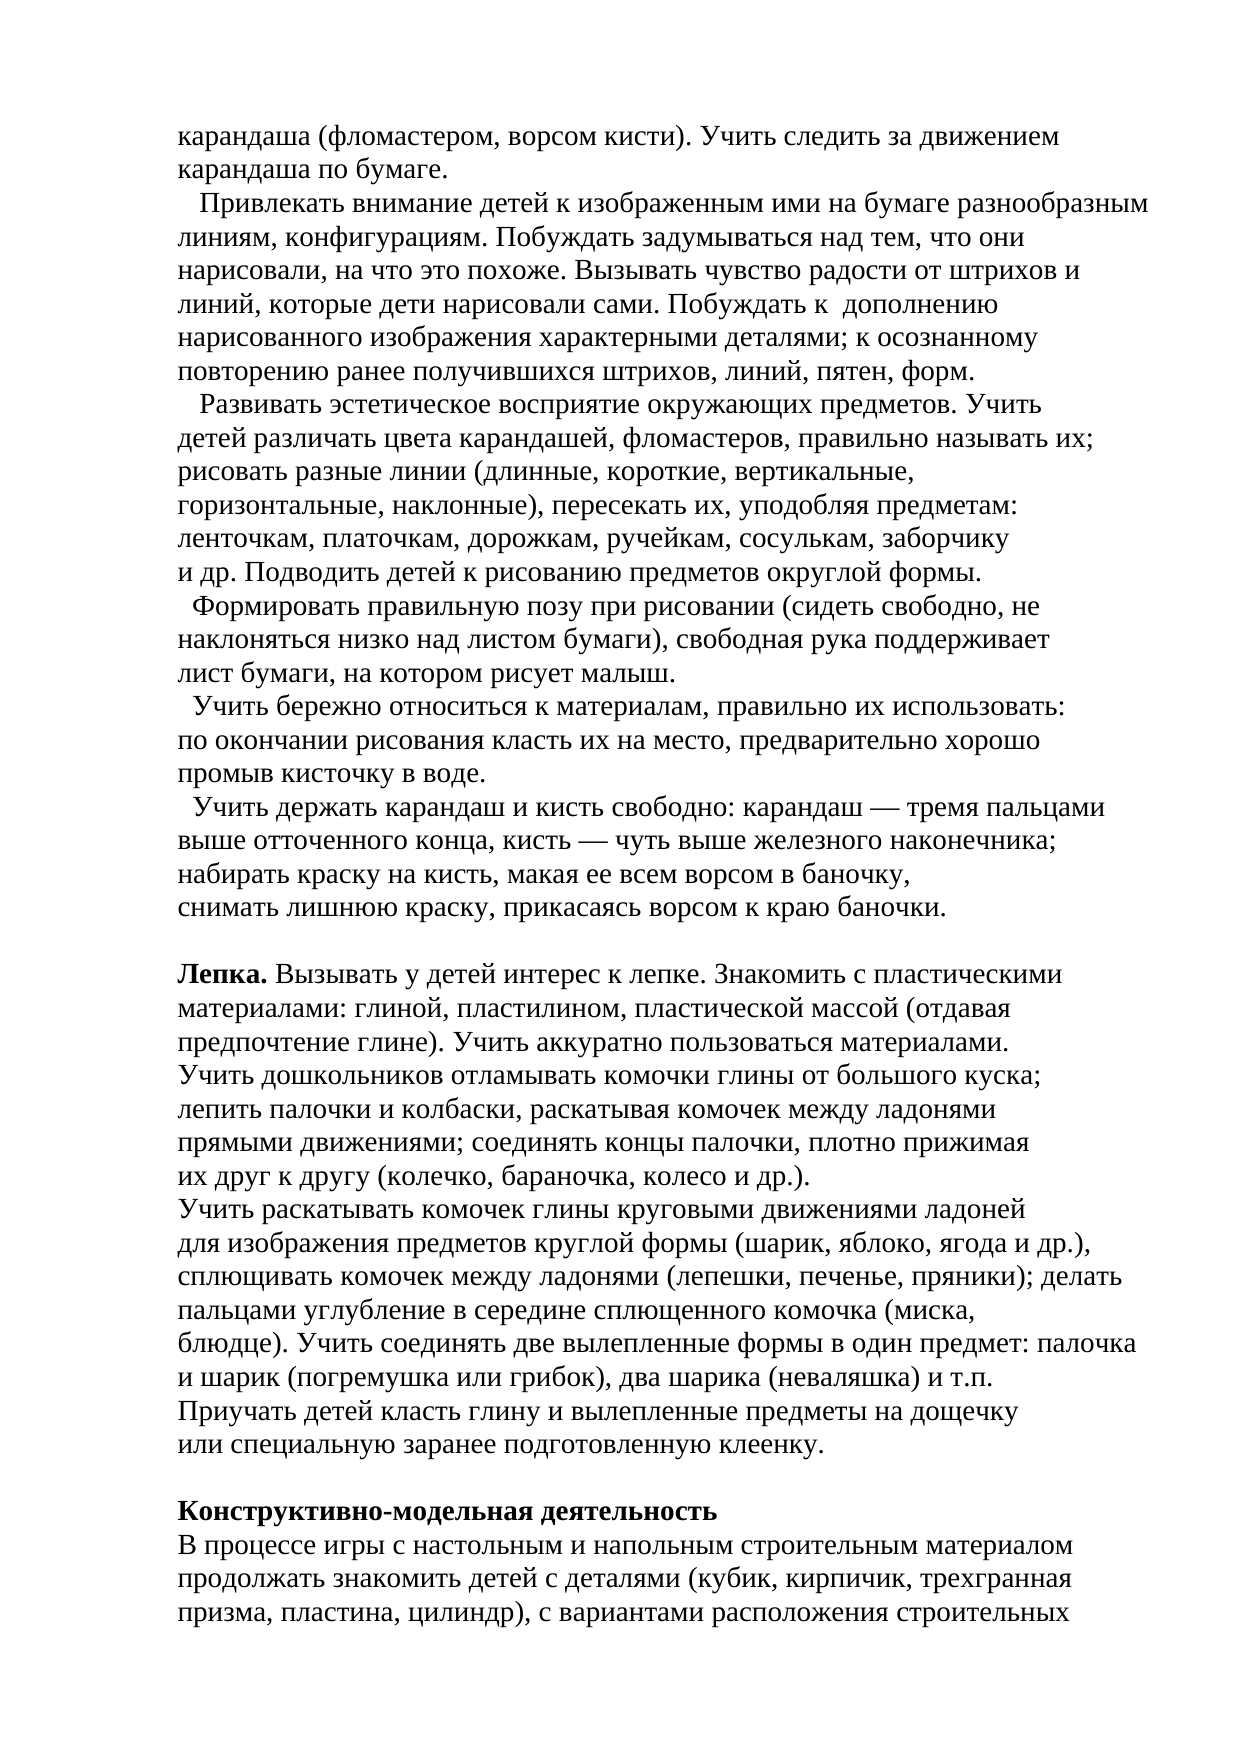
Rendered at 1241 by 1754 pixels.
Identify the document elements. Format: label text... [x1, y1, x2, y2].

text призма, пластина, цилиндр), с вариантами расположения строительных [177, 1594, 1152, 1627]
text по окончании рисования класть их на место, предварительно хорошо [177, 722, 1152, 755]
text В процессе игры с настольным и напольным строительным материалом [177, 1527, 1152, 1560]
text сплющивать комочек между ладонями (лепешки, печенье, пряники); делать пальцами углубление в середине сплющенного комочка (миска, [177, 1258, 1152, 1326]
text Учить дошкольников отламывать комочки глины от большого куска; [177, 1057, 1152, 1091]
text Развивать эстетическое восприятие окружающих предметов. Учить [177, 386, 1152, 420]
text карандаша (фломастером, ворсом кисти). Учить следить за движением карандаша по бумаге. [177, 118, 1152, 185]
text ленточкам, платочкам, дорожкам, ручейкам, сосулькам, заборчику [177, 521, 1152, 554]
text Учить раскатывать комочек глины круговыми движениями ладоней [177, 1191, 1152, 1225]
text материалами: глиной, пластилином, пластической массой (отдавая [177, 990, 1152, 1024]
text предпочтение глине). Учить аккуратно пользоваться материалами. [177, 1024, 1152, 1057]
text Учить бережно относиться к материалам, правильно их использовать: [177, 688, 1152, 722]
text Лепка. Вызывать у детей интерес к лепке. Знакомить с пластическими [177, 957, 1152, 990]
text или специальную заранее подготовленную клеенку. [177, 1426, 1152, 1460]
text промыв кисточку в воде. [177, 755, 1152, 789]
text лист бумаги, на котором рисует малыш. [177, 655, 1152, 688]
text Формировать правильную позу при рисовании (сидеть свободно, не [177, 588, 1152, 621]
text Приучать детей класть глину и вылепленные предметы на дощечку [177, 1393, 1152, 1426]
text снимать лишнюю краску, прикасаясь ворсом к краю баночки. [177, 889, 1152, 923]
text продолжать знакомить детей с деталями (кубик, кирпичик, трехгранная [177, 1560, 1152, 1594]
text Учить держать карандаш и кисть свободно: карандаш — тремя пальцами выше отточенного конца, кисть — чуть выше железного наконечника; набирать краску на кисть, макая ее всем ворсом в баночку, [177, 789, 1152, 889]
text горизонтальные, наклонные), пересекать их, уподобляя предметам: [177, 487, 1152, 521]
text и др. Подводить детей к рисованию предметов округлой формы. [177, 554, 1152, 588]
text Конструктивно-модельная деятельность [177, 1493, 1152, 1527]
text наклоняться низко над листом бумаги), свободная рука поддерживает [177, 621, 1152, 655]
text прямыми движениями; соединять концы палочки, плотно прижимая [177, 1124, 1152, 1158]
text для изображения предметов круглой формы (шарик, яблоко, ягода и др.), [177, 1225, 1152, 1258]
text их друг к другу (колечко, бараночка, колесо и др.). [177, 1158, 1152, 1191]
text детей различать цвета карандашей, фломастеров, правильно называть их; рисовать разные линии (длинные, короткие, вертикальные, [177, 420, 1152, 487]
text Привлекать внимание детей к изображенным ими на бумаге разнообразным линиям, конфигурациям. Побуждать задумываться над тем, что они нарисовали, на что это похоже. Вызывать чувство радости от штрихов и линий, которые дети нарисовали сами. Побуждать к дополнению нарисованного изображения характерными деталями; к осознанному повторению ранее получившихся штрихов, линий, пятен, форм. [177, 185, 1152, 386]
text лепить палочки и колбаски, раскатывая комочек между ладонями [177, 1091, 1152, 1124]
text блюдце). Учить соединять две вылепленные формы в один предмет: палочка и шарик (погремушка или грибок), два шарика (неваляшка) и т.п. [177, 1326, 1152, 1393]
